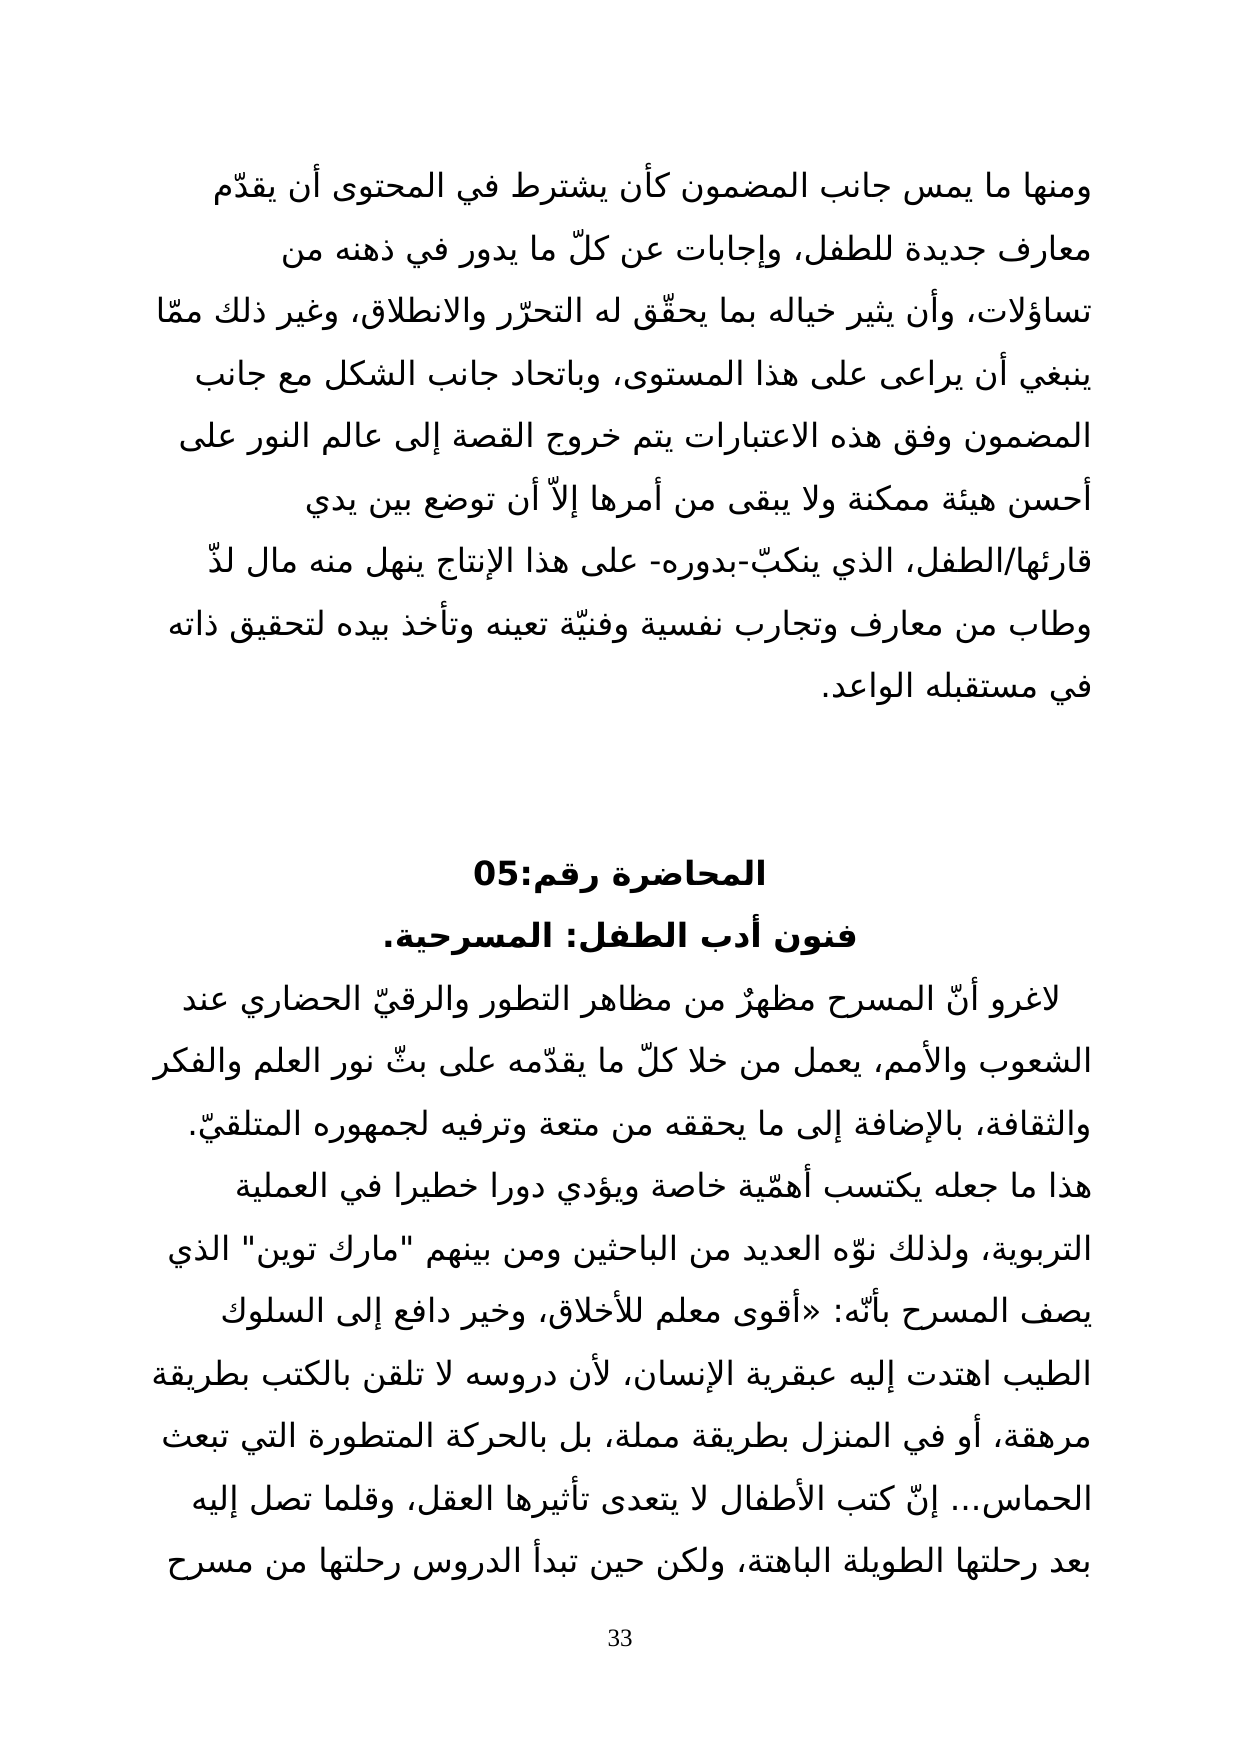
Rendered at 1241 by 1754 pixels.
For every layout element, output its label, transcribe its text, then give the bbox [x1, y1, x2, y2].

text ومنها ما يمس جانب المضمون كأن يشترط في المحتوى أن يقدّم معارف جديدة للطفل، وإجابات عن كلّ ما يدور في ذهنه من تساؤلات، وأن يثير خياله بما يحقّق له التحرّر والانطلاق، وغير ذلك ممّا ينبغي أن يراعى على هذا المستوى، وباتحاد جانب الشكل مع جانب المضمون وفق هذه الاعتبارات يتم خروج القصة إلى عالم النور على أحسن هيئة ممكنة ولا يبقى من أمرها إلاّ أن توضع بين يدي قارئها/الطفل، الذي ينكبّ-بدوره- على هذا الإنتاج ينهل منه مال لذّ وطاب من معارف وتجارب نفسية وفنيّة تعينه وتأخذ بيده لتحقيق ذاته في مستقبله الواعد. [148, 148, 1093, 710]
text فنون أدب الطفل: المسرحية. [148, 898, 1093, 960]
text المحاضرة رقم:05 [148, 835, 1093, 898]
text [148, 1148, 1093, 1585]
text لاغرو أنّ المسرح مظهرٌ من مظاهر التطور والرقيّ الحضاري عند الشعوب والأمم، يعمل من خلا كلّ ما يقدّمه على بثّ نور العلم والفكر والثقافة، بالإضافة إلى ما يحققه من متعة وترفيه لجمهوره المتلقيّ. [148, 960, 1093, 1148]
